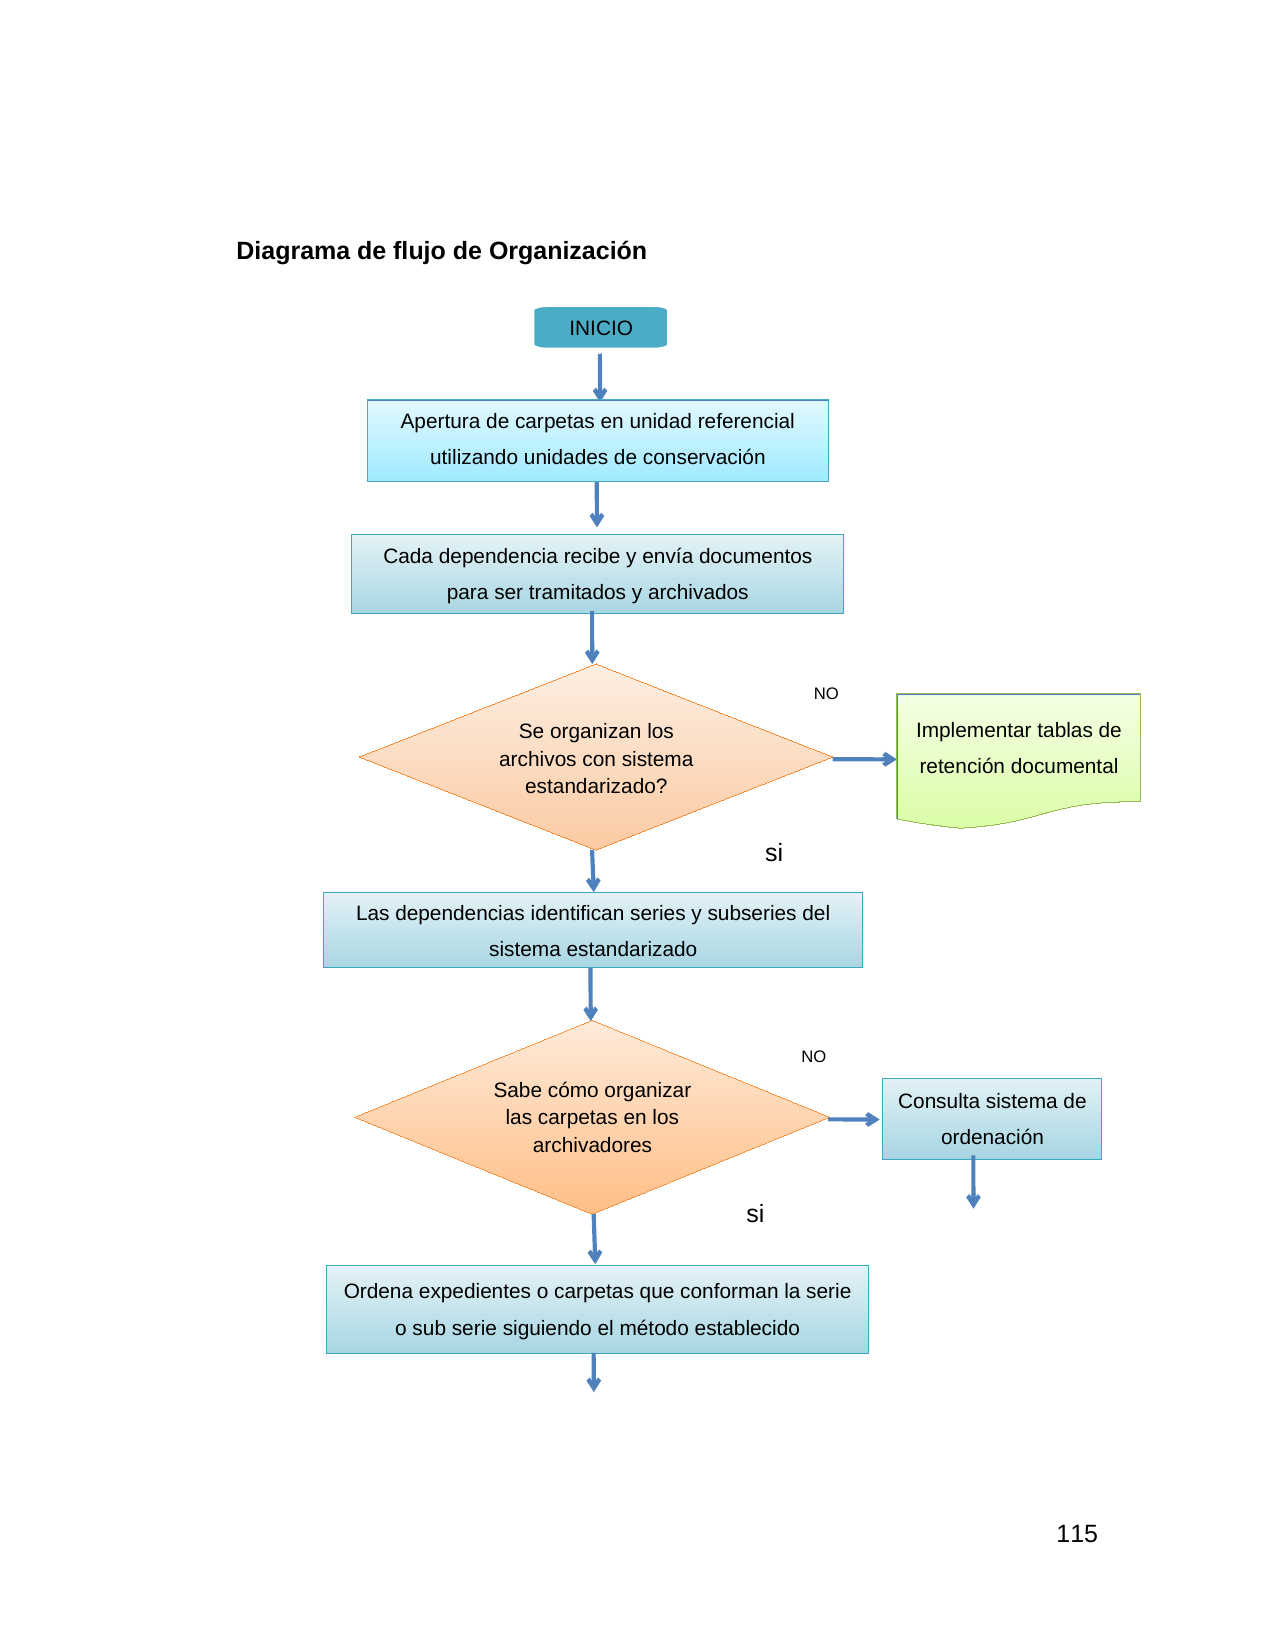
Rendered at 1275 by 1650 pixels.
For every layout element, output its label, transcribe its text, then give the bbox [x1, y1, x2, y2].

text Diagrama de flujo de Organización [236, 236, 1098, 265]
